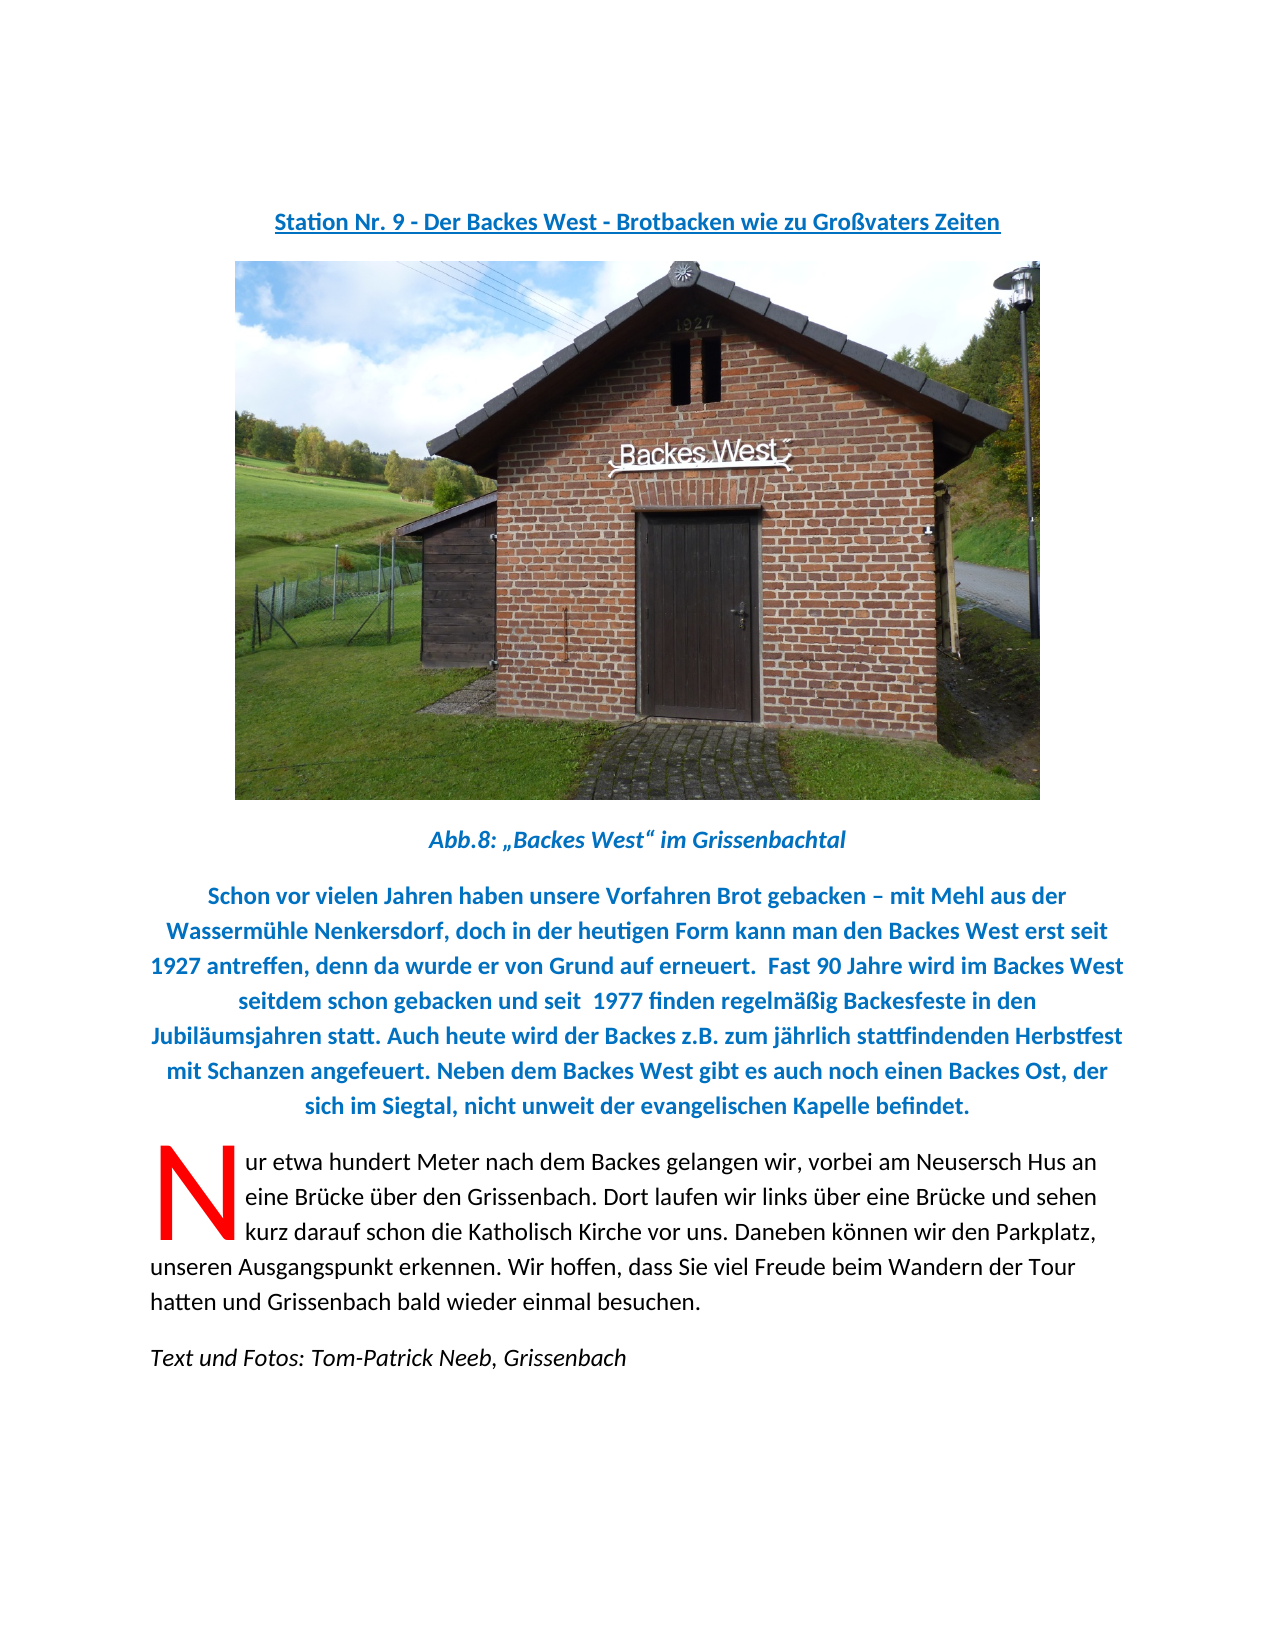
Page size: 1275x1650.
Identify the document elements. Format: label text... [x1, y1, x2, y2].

text Schon vor vielen Jahren haben unsere Vorfahren Brot gebacken – mit Mehl aus der Wassermühle Nenkersdorf, doch in der heutigen Form kann man den Backes West erst seit 1927 antreffen, denn da wurde er von Grund auf erneuert. Fast 90 Jahre wird im Backes West seitdem schon gebacken und seit 1977 finden regelmäßig Backesfeste in den Jubiläumsjahren statt. Auch heute wird der Backes z.B. zum jährlich stattfindenden Herbstfest mit Schanzen angefeuert. Neben dem Backes West gibt es auch noch einen Backes Ost, der sich im Siegtal, nicht unweit der evangelischen Kapelle befindet. [150, 880, 1125, 1121]
text Station Nr. 9 - Der Backes West - Brotbacken wie zu Großvaters Zeiten [150, 206, 1125, 236]
text ur etwa hundert Meter nach dem Backes gelangen wir, vorbei am Neusersch Hus an eine Brücke über den Grissenbach. Dort laufen wir links über eine Brücke und sehen kurz darauf schon die Katholisch Kirche vor uns. Daneben können wir den Parkplatz, unseren Ausgangspunkt erkennen. Wir hoffen, dass Sie viel Freude beim Wandern der Tour hatten und Grissenbach bald wieder einmal besuchen. [150, 1146, 1125, 1316]
text Abb.8: „Backes West“ im Grissenbachtal [150, 824, 1125, 855]
picture [235, 261, 1040, 800]
text Text und Fotos: Tom-Patrick Neeb, Grissenbach [150, 1342, 1125, 1372]
